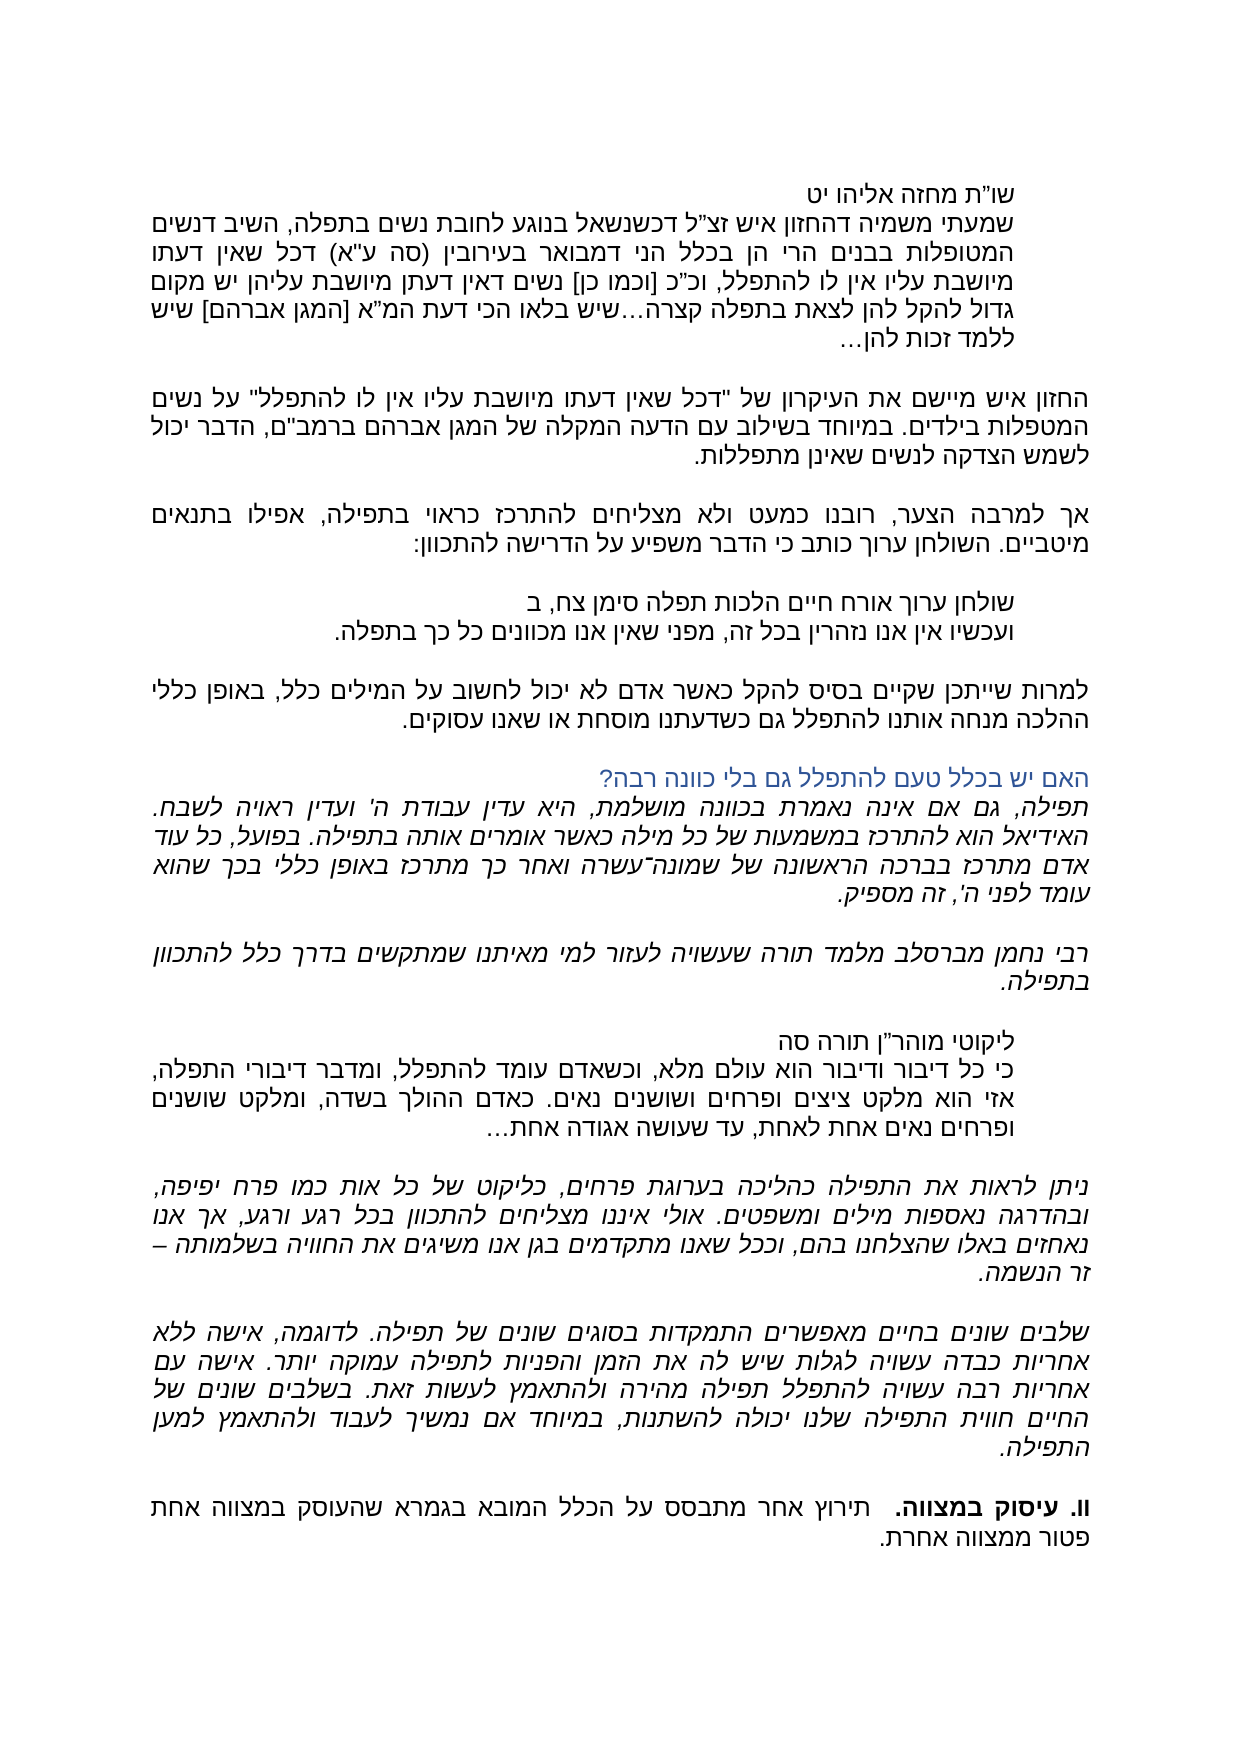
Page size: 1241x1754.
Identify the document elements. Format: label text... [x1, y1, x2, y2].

text שמעתי משמיה דהחזון איש זצ”ל דכשנשאל בנוגע לחובת נשים בתפלה, השיב דנשים המטופלות בבנים הרי הן בכלל הני דמבואר בעירובין (סה ע"א) דכל שאין דעתו מיושבת עליו אין לו להתפלל, וכ”כ [וכמו כן] נשים דאין דעתן מיושבת עליהן יש מקום גדול להקל להן לצאת בתפלה קצרה…שיש בלאו הכי דעת המ”א [המגן אברהם] שיש ללמד זכות להן… [150, 209, 1015, 353]
text רבי נחמן מברסלב מלמד תורה שעשויה לעזור למי מאיתנו שמתקשים בדרך כלל להתכוון בתפילה. [150, 939, 1090, 996]
text ניתן לראות את התפילה כהליכה בערוגת פרחים, כליקוט של כל אות כמו פרח יפיפה, ובהדרגה נאספות מילים ומשפטים. אולי איננו מצליחים להתכוון בכל רגע ורגע, אך אנו נאחזים באלו שהצלחנו בהם, וככל שאנו מתקדמים בגן אנו משיגים את החוויה בשלמותה – זר הנשמה. [150, 1172, 1090, 1287]
text שלבים שונים בחיים מאפשרים התמקדות בסוגים שונים של תפילה. לדוגמה, אישה ללא אחריות כבדה עשויה לגלות שיש לה את הזמן והפניות לתפילה עמוקה יותר. אישה עם אחריות רבה עשויה להתפלל תפילה מהירה ולהתאמץ לעשות זאת. בשלבים שונים של החיים חווית התפילה שלנו יכולה להשתנות, במיוחד אם נמשיך לעבוד ולהתאמץ למען התפילה. [150, 1318, 1090, 1461]
text II. עיסוק במצווה. תירוץ אחר מתבסס על הכלל המובא בגמרא שהעוסק במצווה אחת פטור ממצווה אחרת. [150, 1492, 1090, 1551]
text כי כל דיבור ודיבור הוא עולם מלא, וכשאדם עומד להתפלל, ומדבר דיבורי התפלה, אזי הוא מלקט ציצים ופרחים ושושנים נאים. כאדם ההולך בשדה, ומלקט שושנים ופרחים נאים אחת לאחת, עד שעושה אגודה אחת… [150, 1055, 1015, 1142]
text תפילה, גם אם אינה נאמרת בכוונה מושלמת, היא עדין עבודת ה' ועדין ראויה לשבח. האידיאל הוא להתרכז במשמעות של כל מילה כאשר אומרים אותה בתפילה. בפועל, כל עוד אדם מתרכז בברכה הראשונה של שמונה־עשרה ואחר כך מתרכז באופן כללי בכך שהוא עומד לפני ה', זה מספיק. [150, 793, 1090, 908]
text החזון איש מיישם את העיקרון של "דכל שאין דעתו מיושבת עליו אין לו להתפלל" על נשים המטפלות בילדים. במיוחד בשילוב עם הדעה המקלה של המגן אברהם ברמב"ם, הדבר יכול לשמש הצדקה לנשים שאינן מתפללות. [150, 383, 1090, 470]
title האם יש בכלל טעם להתפלל גם בלי כוונה רבה? [150, 764, 1090, 793]
text ליקוטי מוהר”ן תורה סה [150, 1027, 1015, 1055]
text ועכשיו אין אנו נזהרין בכל זה, מפני שאין אנו מכוונים כל כך בתפלה. [150, 617, 1015, 646]
text שו”ת מחזה אליהו יט [150, 181, 1015, 209]
text אך למרבה הצער, רובנו כמעט ולא מצליחים להתרכז כראוי בתפילה, אפילו בתנאים מיטביים. השולחן ערוך כותב כי הדבר משפיע על הדרישה להתכוון: [150, 500, 1090, 558]
text למרות שייתכן שקיים בסיס להקל כאשר אדם לא יכול לחשוב על המילים כלל, באופן כללי ההלכה מנחה אותנו להתפלל גם כשדעתנו מוסחת או שאנו עסוקים. [150, 676, 1090, 734]
text שולחן ערוך אורח חיים הלכות תפלה סימן צח, ב [150, 588, 1015, 617]
